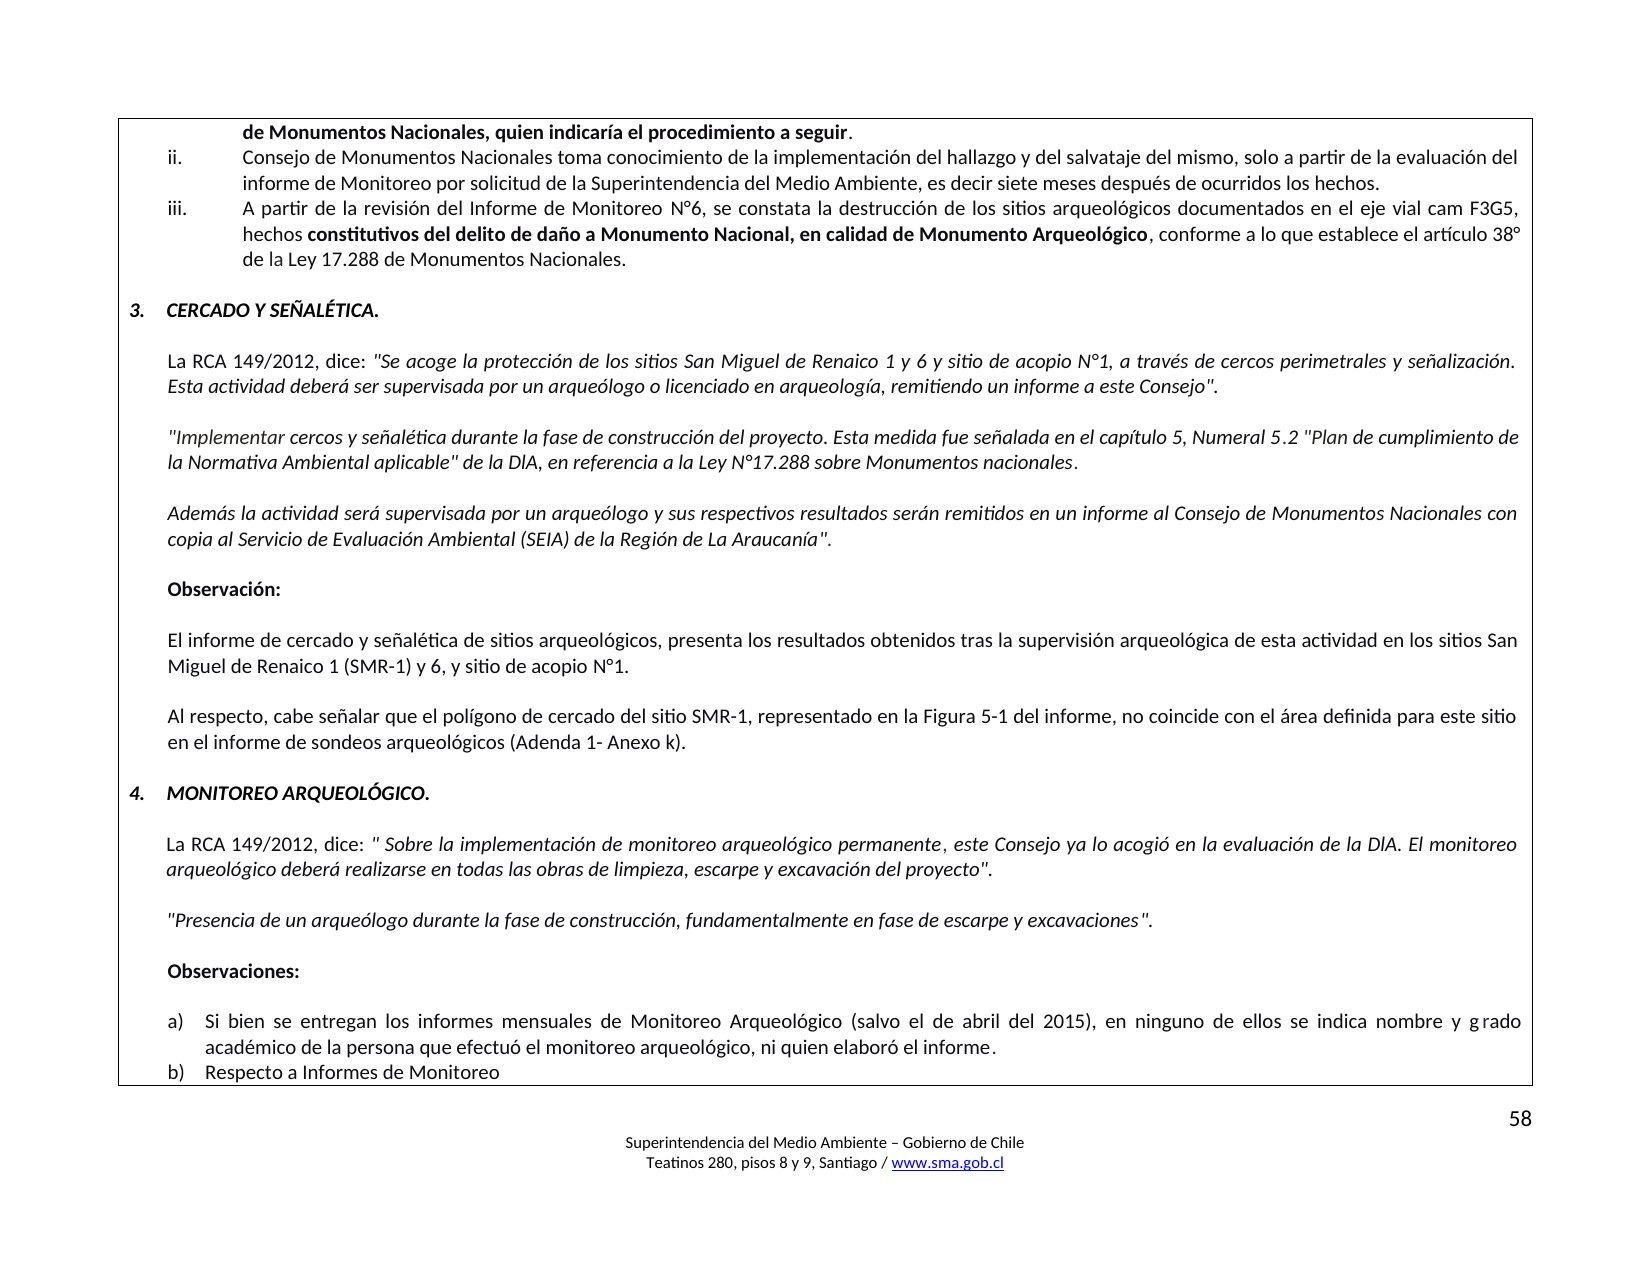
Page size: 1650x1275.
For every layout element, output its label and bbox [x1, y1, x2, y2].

table_cell [119, 119, 1532, 1085]
